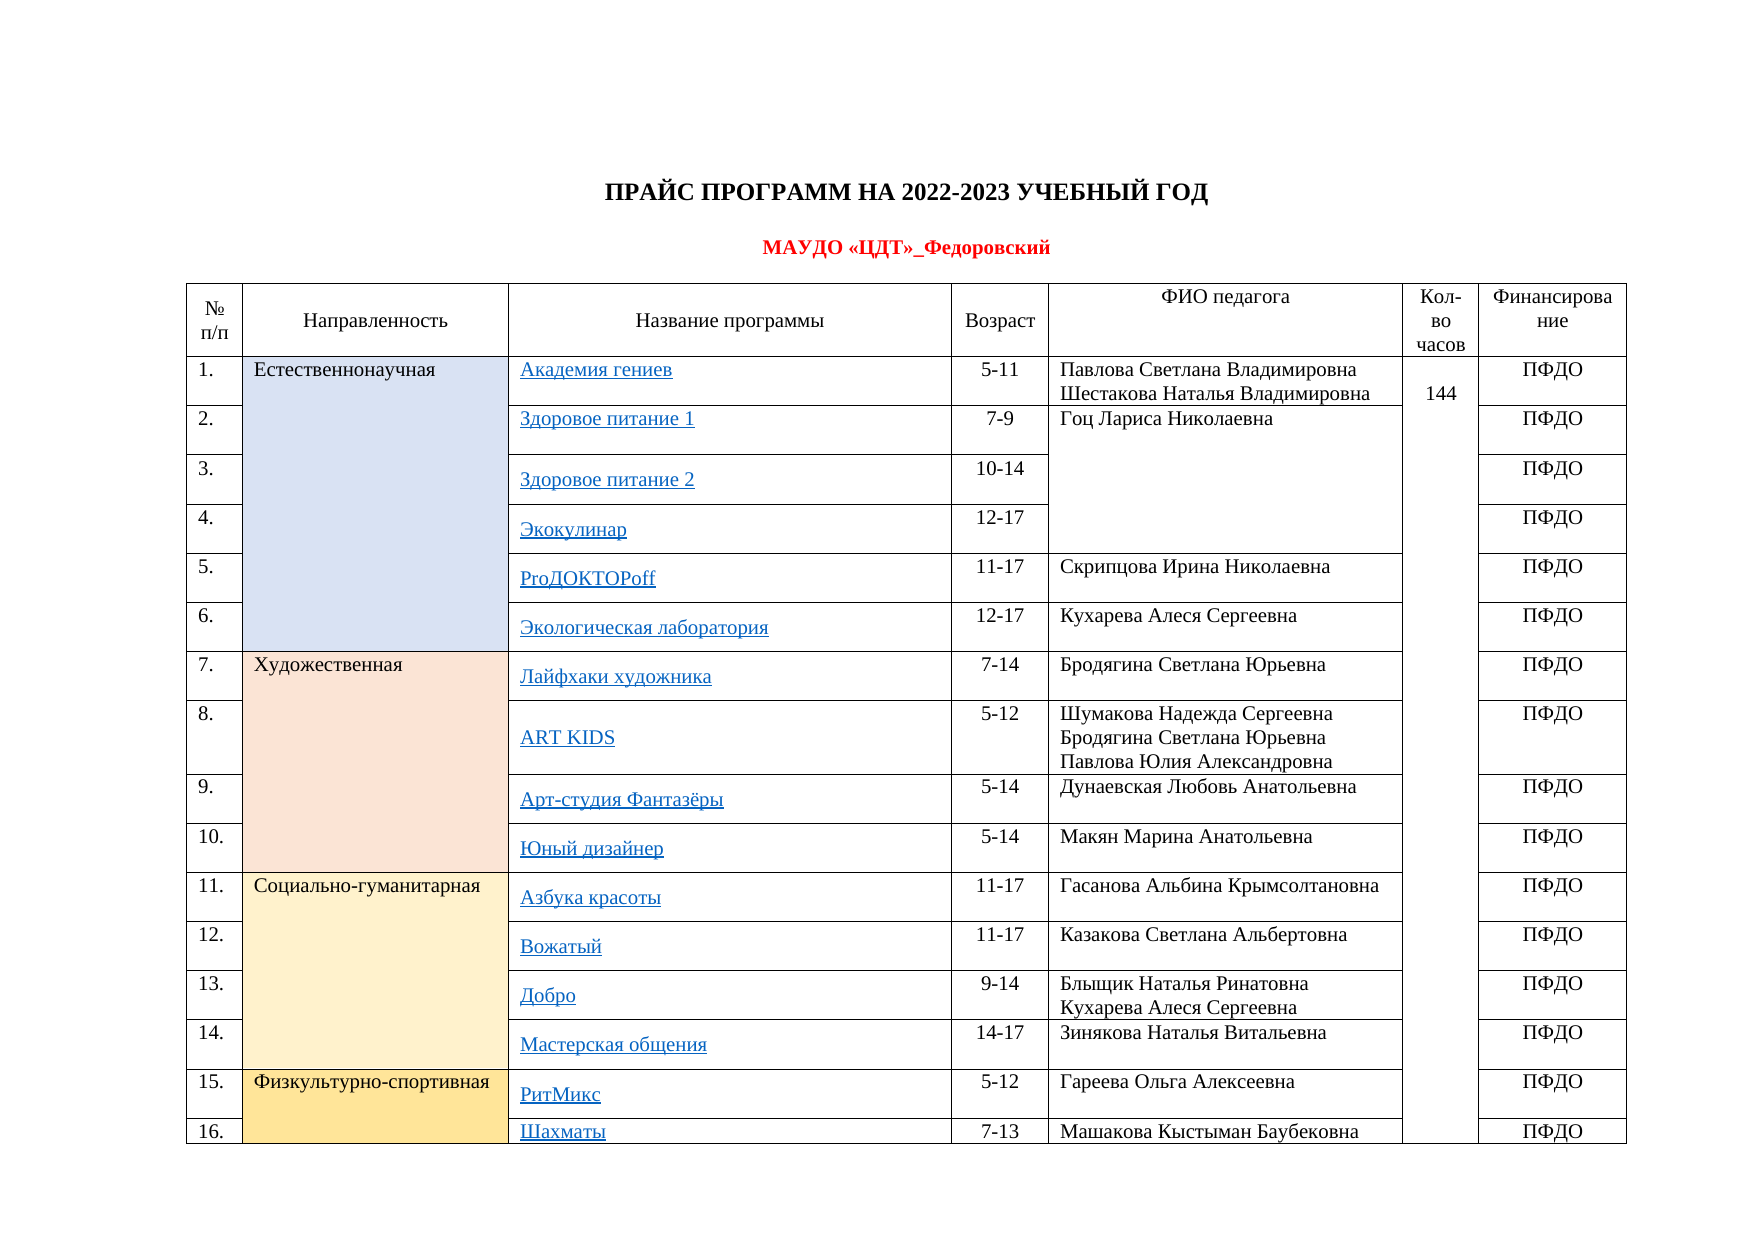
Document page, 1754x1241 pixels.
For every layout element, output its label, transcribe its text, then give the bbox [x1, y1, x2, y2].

table_cell [187, 406, 242, 454]
table_cell Шахматы [509, 1119, 951, 1143]
table_cell 144 [1403, 357, 1478, 1143]
table_cell [187, 554, 242, 602]
table_cell 5-12 [952, 701, 1048, 773]
table_cell 7-9 [952, 406, 1048, 454]
table_cell 5-14 [952, 824, 1048, 872]
table_cell ПФДО [1479, 1020, 1626, 1068]
text МАУДО «ЦДТ»_Федоровский [118, 235, 1695, 259]
table_cell [187, 652, 242, 700]
table_cell ProДОКТОРoff [509, 554, 951, 602]
table_cell Здоровое питание 2 [509, 455, 951, 503]
table_cell [187, 1020, 242, 1068]
table_cell [187, 824, 242, 872]
table_cell ПФДО [1479, 406, 1626, 454]
table_cell [187, 455, 242, 503]
table_cell Вожатый [509, 922, 951, 970]
table_cell 7-13 [952, 1119, 1048, 1143]
table_cell Павлова Светлана Владимировна Шестакова Наталья Владимировна [1049, 357, 1402, 405]
table_cell 7-14 [952, 652, 1048, 700]
table_cell ПФДО [1479, 1070, 1626, 1118]
table_cell ПФДО [1479, 455, 1626, 503]
table_cell Юный дизайнер [509, 824, 951, 872]
table_cell Гареева Ольга Алексеевна [1049, 1070, 1402, 1118]
table_cell ПФДО [1479, 1119, 1626, 1143]
table_cell 5-14 [952, 775, 1048, 823]
table_cell [187, 775, 242, 823]
table_cell ПФДО [1479, 775, 1626, 823]
table_header Возраст [952, 284, 1048, 356]
table_cell Здоровое питание 1 [509, 406, 951, 454]
table_cell [187, 603, 242, 651]
table_cell ПФДО [1479, 824, 1626, 872]
table_cell 5-11 [952, 357, 1048, 405]
table_cell ПФДО [1479, 554, 1626, 602]
table_cell [187, 505, 242, 553]
table_cell Гасанова Альбина Крымсолтановна [1049, 873, 1402, 921]
table_cell Блыщик Наталья Ринатовна Кухарева Алеся Сергеевна [1049, 971, 1402, 1019]
table_header № п/п [187, 284, 242, 356]
table_cell Скрипцова Ирина Николаевна [1049, 554, 1402, 602]
table_cell Мастерская общения [509, 1020, 951, 1068]
table_cell 14-17 [952, 1020, 1048, 1068]
table_cell Макян Марина Анатольевна [1049, 824, 1402, 872]
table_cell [1049, 1119, 1402, 1143]
table_cell Лайфхаки художника [509, 652, 951, 700]
table_cell [187, 1070, 242, 1118]
table_cell Социально-гуманитарная [243, 873, 508, 1068]
table_cell 5-12 [952, 1070, 1048, 1118]
table_cell Казакова Светлана Альбертовна [1049, 922, 1402, 970]
table_cell ПФДО [1479, 652, 1626, 700]
table_header ФИО педагога [1049, 284, 1402, 356]
table_cell Академия гениев [509, 357, 951, 405]
table_cell Дунаевская Любовь Анатольевна [1049, 775, 1402, 823]
table_cell Естественнонаучная [243, 357, 508, 651]
table_cell Экокулинар [509, 505, 951, 553]
table_cell [187, 701, 242, 773]
table_cell [187, 357, 242, 405]
table_cell РитМикс [509, 1070, 951, 1118]
table_cell 11-17 [952, 873, 1048, 921]
table_cell 11-17 [952, 554, 1048, 602]
table_cell ПФДО [1479, 603, 1626, 651]
table_cell 12-17 [952, 603, 1048, 651]
table_cell ПФДО [1479, 922, 1626, 970]
table_cell Шумакова Надежда Сергеевна Бродягина Светлана Юрьевна Павлова Юлия Александровна [1049, 701, 1402, 773]
table_cell Физкультурно-спортивная [243, 1070, 508, 1143]
table_header Название программы [509, 284, 951, 356]
table_cell [187, 873, 242, 921]
table_header Направленность [243, 284, 508, 356]
table_cell ПФДО [1479, 701, 1626, 773]
table_cell [187, 971, 242, 1019]
table_cell Азбука красоты [509, 873, 951, 921]
table_cell Арт-студия Фантазёры [509, 775, 951, 823]
table_cell 11-17 [952, 922, 1048, 970]
table_cell ART KIDS [509, 701, 951, 773]
table_cell Художественная [243, 652, 508, 872]
table_cell ПФДО [1479, 357, 1626, 405]
table_cell Кухарева Алеся Сергеевна [1049, 603, 1402, 651]
table_cell 12-17 [952, 505, 1048, 553]
table_cell [187, 922, 242, 970]
table_cell Добро [509, 971, 951, 1019]
table_cell ПФДО [1479, 873, 1626, 921]
table_cell ПФДО [1479, 505, 1626, 553]
table_cell Экологическая лаборатория [509, 603, 951, 651]
table_cell ПФДО [1479, 971, 1626, 1019]
table_header Кол-во часов [1403, 284, 1478, 356]
table_cell [187, 1119, 242, 1143]
table_header Финансирование [1479, 284, 1626, 356]
table_cell Гоц Лариса Николаевна [1049, 406, 1402, 553]
table_cell Зинякова Наталья Витальевна [1049, 1020, 1402, 1068]
text ПРАЙС ПРОГРАММ НА 2022-2023 УЧЕБНЫЙ ГОД [118, 177, 1695, 206]
table_cell 10-14 [952, 455, 1048, 503]
table_cell Бродягина Светлана Юрьевна [1049, 652, 1402, 700]
table_cell 9-14 [952, 971, 1048, 1019]
